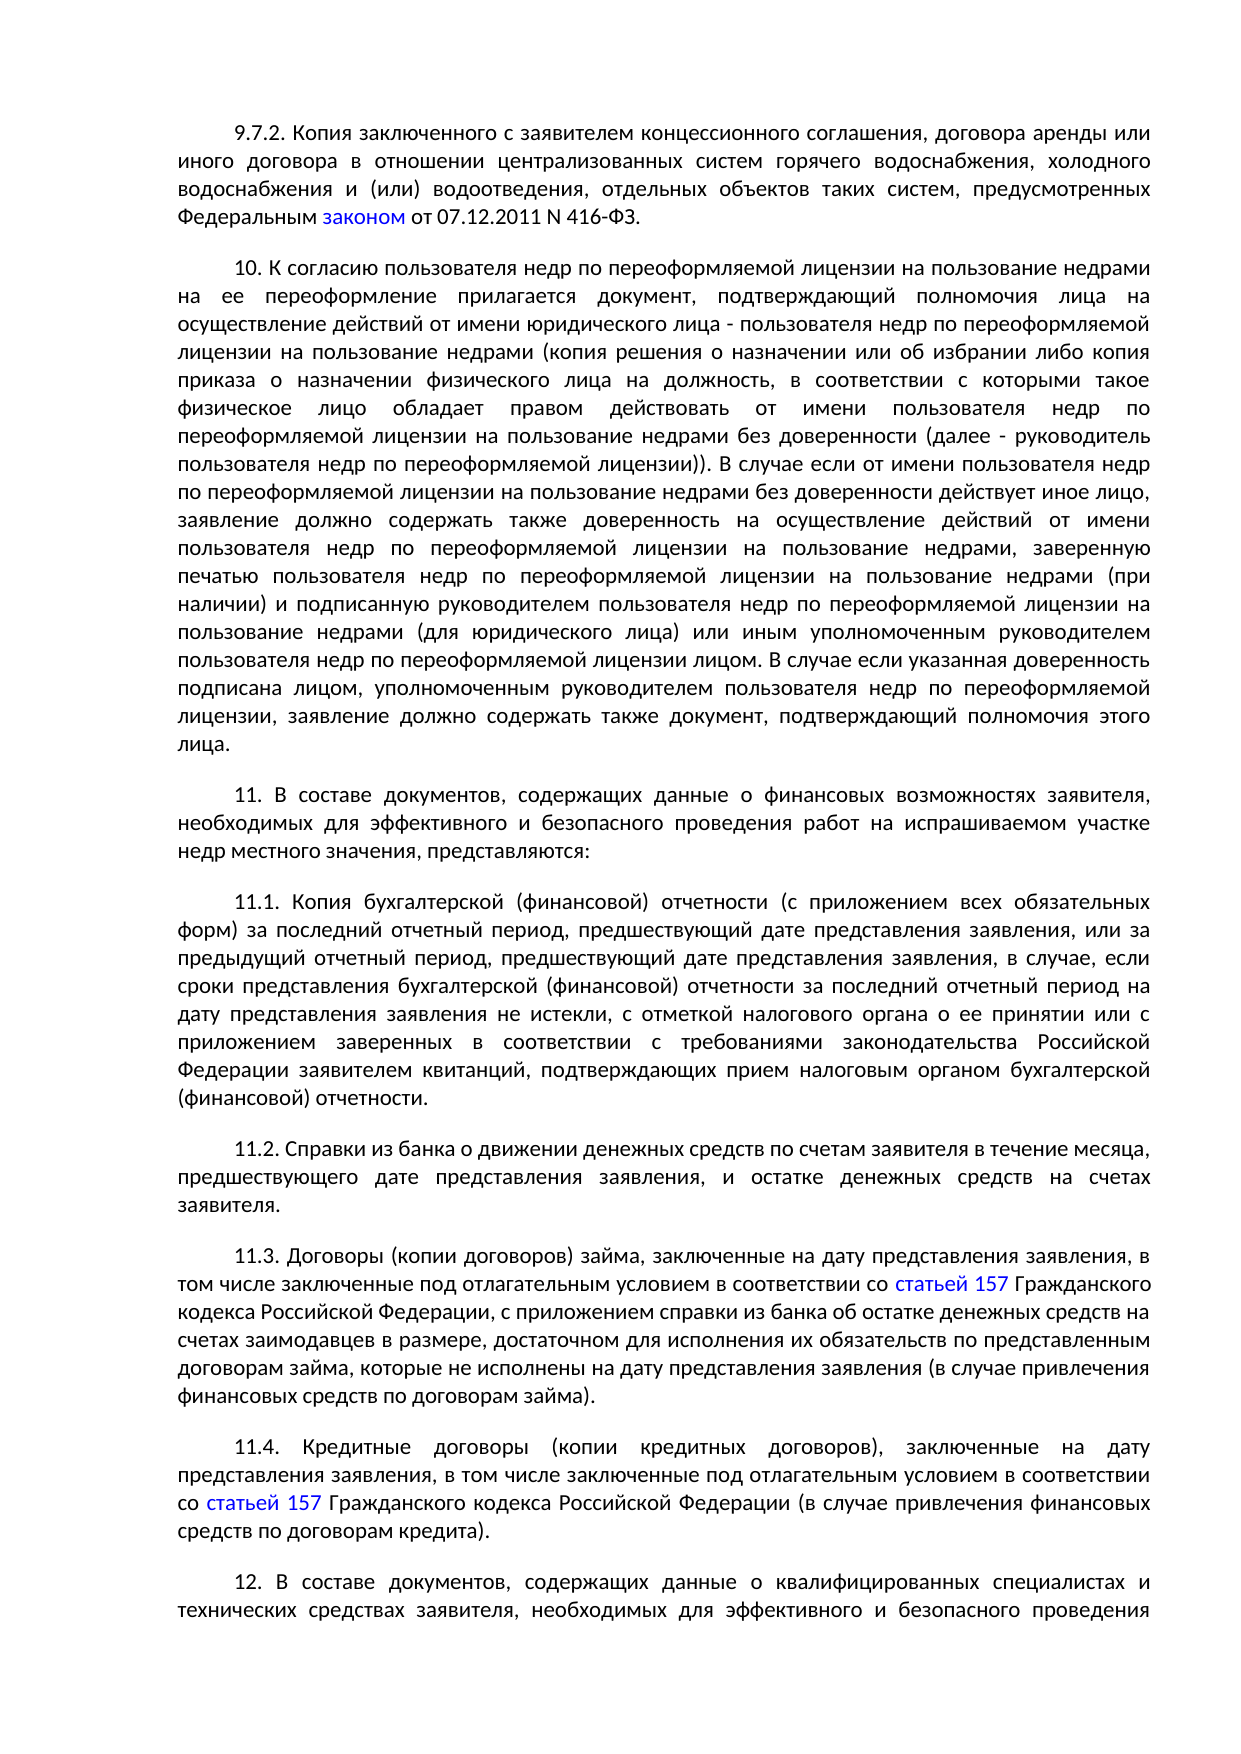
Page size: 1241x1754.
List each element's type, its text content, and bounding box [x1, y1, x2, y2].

text 11.2. Справки из банка о движении денежных средств по счетам заявителя в течение месяца, предшествующего дате представления заявления, и остатке денежных средств на счетах заявителя. [177, 1134, 1152, 1218]
text 11. В составе документов, содержащих данные о финансовых возможностях заявителя, необходимых для эффективного и безопасного проведения работ на испрашиваемом участке недр местного значения, представляются: [177, 780, 1152, 864]
text 9.7.2. Копия заключенного с заявителем концессионного соглашения, договора аренды или иного договора в отношении централизованных систем горячего водоснабжения, холодного водоснабжения и (или) водоотведения, отдельных объектов таких систем, предусмотренных Федеральным законом от 07.12.2011 N 416-ФЗ. [177, 118, 1152, 230]
text 11.4. Кредитные договоры (копии кредитных договоров), заключенные на дату представления заявления, в том числе заключенные под отлагательным условием в соответствии со статьей 157 Гражданского кодекса Российской Федерации (в случае привлечения финансовых средств по договорам кредита). [177, 1432, 1152, 1544]
text 11.3. Договоры (копии договоров) займа, заключенные на дату представления заявления, в том числе заключенные под отлагательным условием в соответствии со статьей 157 Гражданского кодекса Российской Федерации, с приложением справки из банка об остатке денежных средств на счетах заимодавцев в размере, достаточном для исполнения их обязательств по представленным договорам займа, которые не исполнены на дату представления заявления (в случае привлечения финансовых средств по договорам займа). [177, 1241, 1152, 1409]
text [177, 1567, 1152, 1623]
text 11.1. Копия бухгалтерской (финансовой) отчетности (с приложением всех обязательных форм) за последний отчетный период, предшествующий дате представления заявления, или за предыдущий отчетный период, предшествующий дате представления заявления, в случае, если сроки представления бухгалтерской (финансовой) отчетности за последний отчетный период на дату представления заявления не истекли, с отметкой налогового органа о ее принятии или с приложением заверенных в соответствии с требованиями законодательства Российской Федерации заявителем квитанций, подтверждающих прием налоговым органом бухгалтерской (финансовой) отчетности. [177, 887, 1152, 1112]
text 10. К согласию пользователя недр по переоформляемой лицензии на пользование недрами на ее переоформление прилагается документ, подтверждающий полномочия лица на осуществление действий от имени юридического лица - пользователя недр по переоформляемой лицензии на пользование недрами (копия решения о назначении или об избрании либо копия приказа о назначении физического лица на должность, в соответствии с которыми такое физическое лицо обладает правом действовать от имени пользователя недр по переоформляемой лицензии на пользование недрами без доверенности (далее - руководитель пользователя недр по переоформляемой лицензии)). В случае если от имени пользователя недр по переоформляемой лицензии на пользование недрами без доверенности действует иное лицо, заявление должно содержать также доверенность на осуществление действий от имени пользователя недр по переоформляемой лицензии на пользование недрами, заверенную печатью пользователя недр по переоформляемой лицензии на пользование недрами (при наличии) и подписанную руководителем пользователя недр по переоформляемой лицензии на пользование недрами (для юридического лица) или иным уполномоченным руководителем пользователя недр по переоформляемой лицензии лицом. В случае если указанная доверенность подписана лицом, уполномоченным руководителем пользователя недр по переоформляемой лицензии, заявление должно содержать также документ, подтверждающий полномочия этого лица. [177, 253, 1152, 757]
